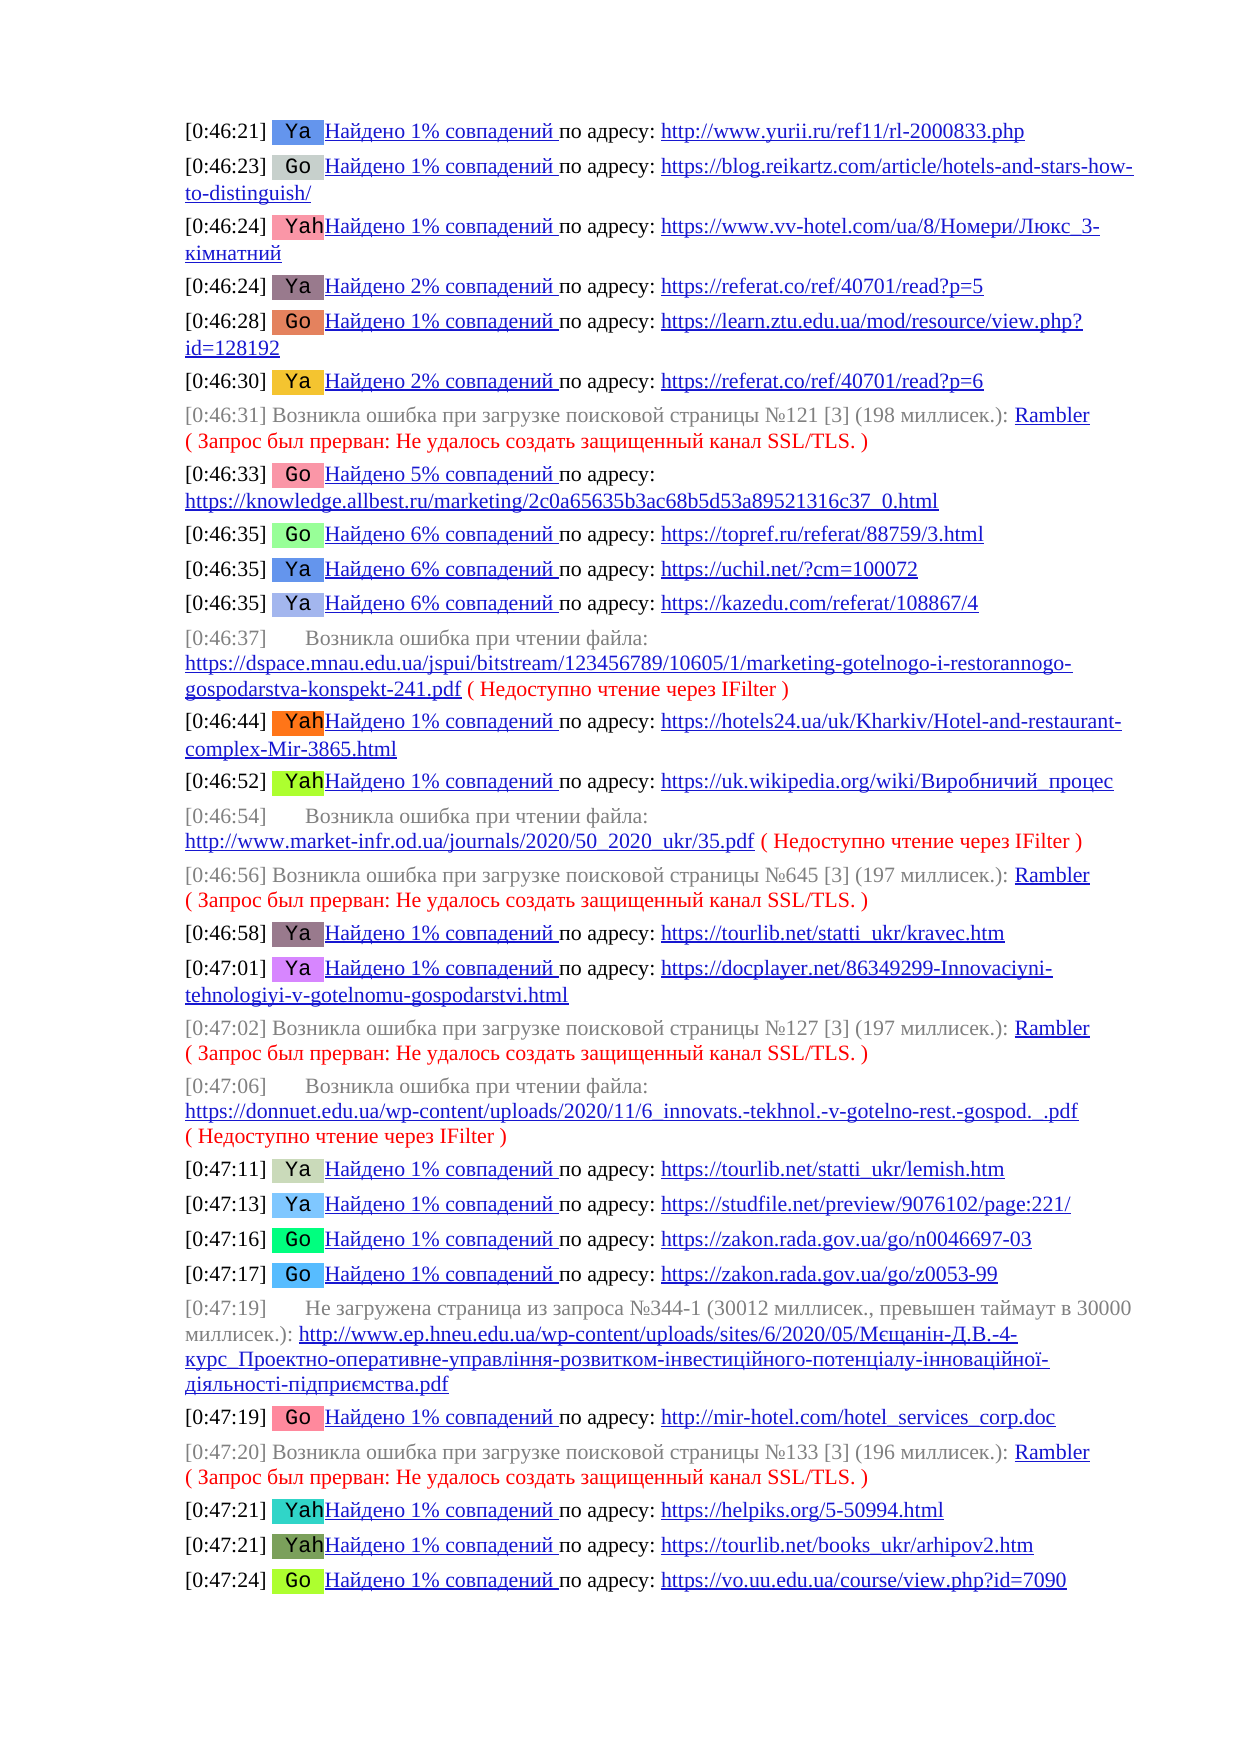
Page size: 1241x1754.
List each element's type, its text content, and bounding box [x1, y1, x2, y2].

text [0:46:35] Ya Найдено 6% совпадений по адресу: https://uchil.net/?cm=100072 [185, 556, 1144, 582]
text [0:47:19] Go Найдено 1% совпадений по адресу: http://mir-hotel.com/hotel_services_corp.doc [185, 1404, 1144, 1431]
text [0:47:24] Go Найдено 1% совпадений по адресу: https://vo.uu.edu.ua/course/view.php?id=7090 [185, 1567, 1144, 1594]
text [0:47:21] YahНайдено 1% совпадений по адресу: https://helpiks.org/5-50994.html [185, 1497, 1144, 1524]
text [0:46:56] Возникла ошибка при загрузке поисковой страницы №645 [3] (197 миллисек.): Rambler ( Запрос был прерван: Не удалось создать защищенный канал SSL/TLS. ) [185, 862, 1144, 912]
text [0:47:06] Возникла ошибка при чтении файла: https://donnuet.edu.ua/wp-content/uploads/2020/11/6_innovats.-tekhnol.-v-gotelno-rest.-gospod._.pdf ( Недоступно чтение через IFilter ) [185, 1073, 1144, 1148]
text [0:46:33] Go Найдено 5% совпадений по адресу: https://knowledge.allbest.ru/marketing/2c0a65635b3ac68b5d53a89521316c37_0.html [185, 461, 1144, 513]
text [0:46:31] Возникла ошибка при загрузке поисковой страницы №121 [3] (198 миллисек.): Rambler ( Запрос был прерван: Не удалось создать защищенный канал SSL/TLS. ) [185, 402, 1144, 453]
text [0:47:02] Возникла ошибка при загрузке поисковой страницы №127 [3] (197 миллисек.): Rambler ( Запрос был прерван: Не удалось создать защищенный канал SSL/TLS. ) [185, 1014, 1144, 1065]
text [0:46:24] YahНайдено 1% совпадений по адресу: https://www.vv-hotel.com/ua/8/Номери/Люкс_3-кімнатний [185, 213, 1144, 265]
text [0:47:20] Возникла ошибка при загрузке поисковой страницы №133 [3] (196 миллисек.): Rambler ( Запрос был прерван: Не удалось создать защищенный канал SSL/TLS. ) [185, 1439, 1144, 1489]
text [0:46:37] Возникла ошибка при чтении файла: https://dspace.mnau.edu.ua/jspui/bitstream/123456789/10605/1/marketing-gotelnogo-i-restorannogo-gospodarstva-konspekt-241.pdf ( Недоступно чтение через IFilter ) [185, 625, 1144, 701]
text [0:47:11] Ya Найдено 1% совпадений по адресу: https://tourlib.net/statti_ukr/lemish.htm [185, 1156, 1144, 1183]
text [0:47:01] Ya Найдено 1% совпадений по адресу: https://docplayer.net/86349299-Innovaciyni-tehnologiyi-v-gotelnomu-gospodarstvi.html [185, 954, 1144, 1007]
text [0:46:58] Ya Найдено 1% совпадений по адресу: https://tourlib.net/statti_ukr/kravec.htm [185, 920, 1144, 947]
text [0:47:16] Go Найдено 1% совпадений по адресу: https://zakon.rada.gov.ua/go/n0046697-03 [185, 1226, 1144, 1253]
text [0:46:44] YahНайдено 1% совпадений по адресу: https://hotels24.ua/uk/Kharkiv/Hotel-and-restaurant-complex-Mir-3865.html [185, 708, 1144, 761]
text [0:47:17] Go Найдено 1% совпадений по адресу: https://zakon.rada.gov.ua/go/z0053-99 [185, 1261, 1144, 1288]
text [0:46:23] Go Найдено 1% совпадений по адресу: https://blog.reikartz.com/article/hotels-and-stars-how-to-distinguish/ [185, 153, 1144, 205]
text [0:46:24] Ya Найдено 2% совпадений по адресу: https://referat.co/ref/40701/read?p=5 [185, 273, 1144, 300]
text [0:47:21] YahНайдено 1% совпадений по адресу: https://tourlib.net/books_ukr/arhipov2.htm [185, 1532, 1144, 1559]
text [0:46:52] YahНайдено 1% совпадений по адресу: https://uk.wikipedia.org/wiki/Виробничий_процес [185, 768, 1144, 796]
text [0:46:35] Go Найдено 6% совпадений по адресу: https://topref.ru/referat/88759/3.html [185, 521, 1144, 548]
text [0:46:54] Возникла ошибка при чтении файла: http://www.market-infr.od.ua/journals/2020/50_2020_ukr/35.pdf ( Недоступно чтение через IFilter ) [185, 803, 1144, 854]
text [0:46:21] Ya Найдено 1% совпадений по адресу: http://www.yurii.ru/ref11/rl-2000833.php [185, 118, 1144, 145]
text [0:46:30] Ya Найдено 2% совпадений по адресу: https://referat.co/ref/40701/read?p=6 [185, 368, 1144, 395]
text [0:47:13] Ya Найдено 1% совпадений по адресу: https://studfile.net/preview/9076102/page:221/ [185, 1191, 1144, 1218]
text [0:47:19] Не загружена страница из запроса №344-1 (30012 миллисек., превышен таймаут в 30000 миллисек.): http://www.ep.hneu.edu.ua/wp-content/uploads/sites/6/2020/05/Мєщанін-Д.В.-4-курс_Проектно-оперативне-управління-розвитком-інвестиційного-потенціалу-інноваційної-діяльності-підприємства.pdf [185, 1295, 1144, 1396]
text [0:46:35] Ya Найдено 6% совпадений по адресу: https://kazedu.com/referat/108867/4 [185, 590, 1144, 617]
text [0:46:28] Go Найдено 1% совпадений по адресу: https://learn.ztu.edu.ua/mod/resource/view.php?id=128192 [185, 308, 1144, 360]
